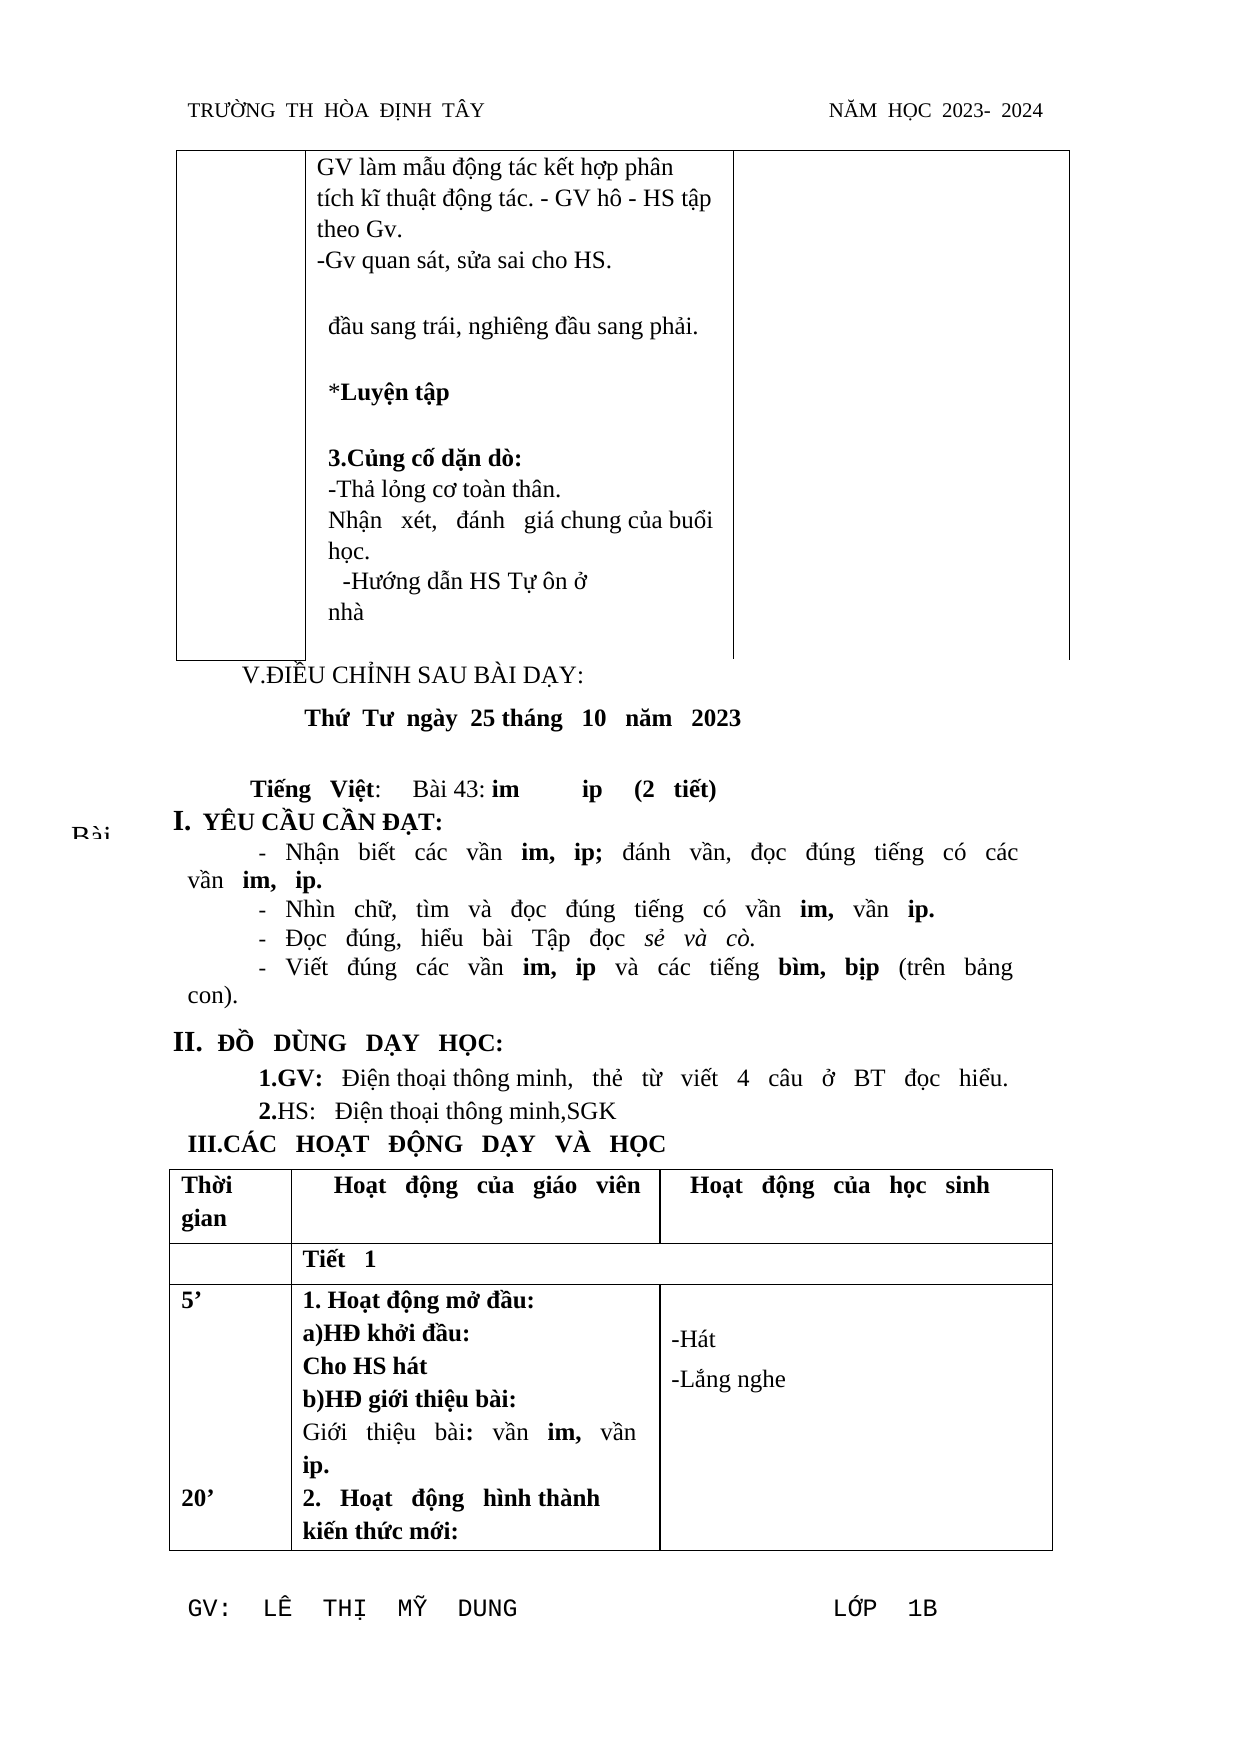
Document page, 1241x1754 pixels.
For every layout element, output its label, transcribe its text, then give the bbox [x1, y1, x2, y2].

table_cell Tiết 1 [292, 1244, 1052, 1284]
text V.ĐIỀU CHỈNH SAU BÀI DẠY: [187, 661, 1053, 689]
table_header Thời gian [170, 1170, 291, 1243]
text 1.GV: Điện thoại thông minh, thẻ từ viết 4 câu ở BT đọc hiểu. [258, 1063, 1053, 1092]
table_cell 1. Hoạt động mở đầu: a)HĐ khởi đầu: Cho HS hát b)HĐ giới thiệu bài: Giới thiệu bài: vần im, vần ip. [292, 1285, 659, 1483]
list Đọc đúng, hiểu bài Tập đọc sẻ và cò. [187, 923, 1053, 952]
text 2.HS: Điện thoại thông minh,SGK [258, 1096, 1053, 1125]
text III.CÁC HOẠT ĐỘNG DẠY VÀ HỌC [187, 1129, 1053, 1158]
table_cell 5’ [170, 1285, 291, 1483]
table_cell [292, 1483, 659, 1549]
list Nhận biết các vần im, ip; đánh vần, đọc đúng tiếng có các vần im, ip. [187, 837, 1053, 894]
text Tiếng Việt: Bài 43: im ip (2 tiết) [187, 774, 1053, 803]
table_cell [170, 1244, 291, 1284]
list YÊU CẦU CẦN ĐẠT: [173, 803, 1053, 837]
list ĐỒ DÙNG DẠY HỌC: [173, 1024, 1053, 1057]
text Thứ Tư ngày 25 tháng 10 năm 2023 [187, 703, 1053, 732]
table_cell 20’ [170, 1483, 291, 1549]
table_cell -Hát -Lắng nghe [661, 1285, 1052, 1483]
list Viết đúng các vần im, ip và các tiếng bìm, bịp (trên bảng con). [187, 952, 1053, 1009]
table_header Hoạt động của học sinh [661, 1170, 1052, 1243]
list Nhìn chữ, tìm và đọc đúng tiếng có vần im, vần ip. [187, 894, 1053, 923]
table_header Hoạt động của giáo viên [292, 1170, 659, 1243]
table_cell [661, 1483, 1052, 1549]
table_cell [177, 151, 305, 659]
